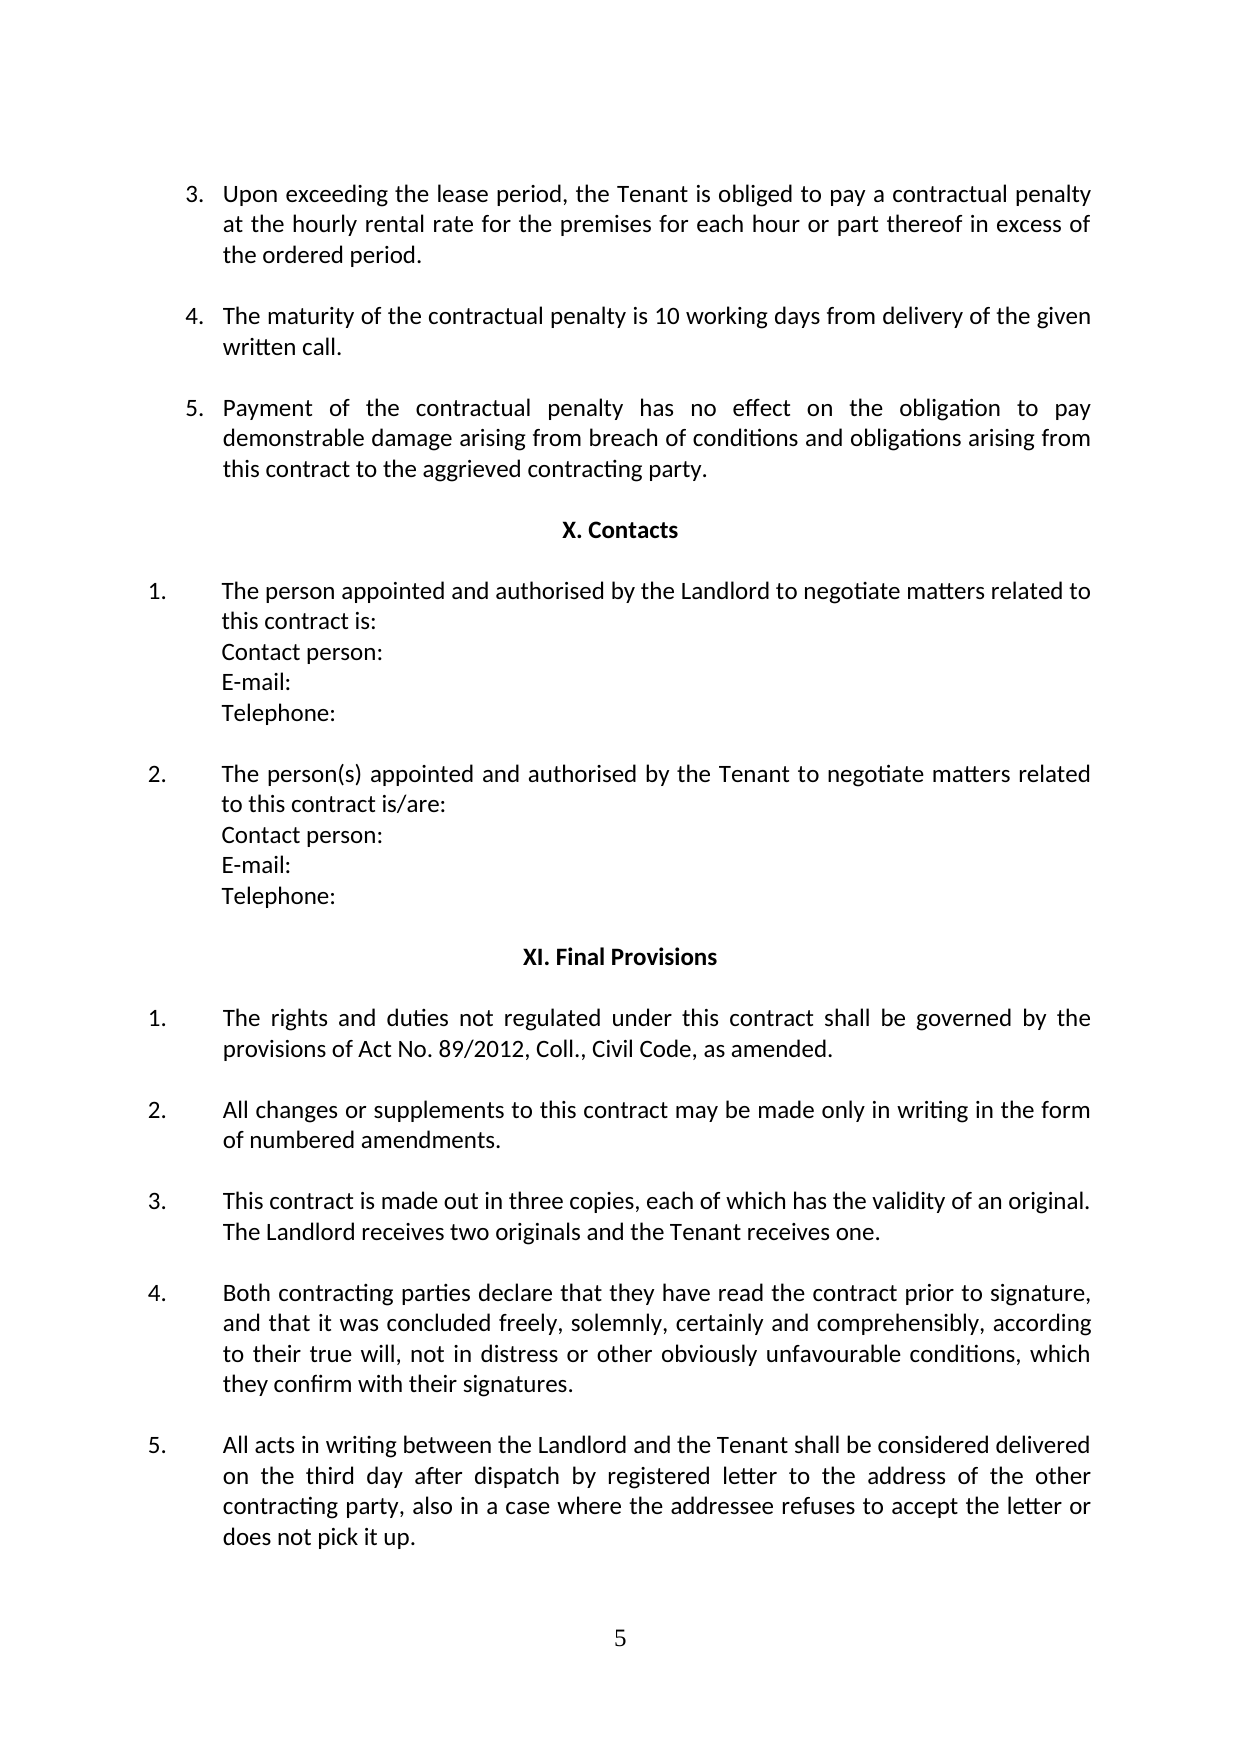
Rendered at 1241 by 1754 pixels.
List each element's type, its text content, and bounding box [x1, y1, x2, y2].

text Telephone: [148, 697, 1093, 727]
list The maturity of the contractual penalty is 10 working days from delivery of the given written call. [185, 300, 1093, 361]
list Upon exceeding the lease period, the Tenant is obliged to pay a contractual penalty at the hourly rental rate for the premises for each hour or part thereof in excess of the ordered period. [185, 178, 1093, 270]
text E-mail: [148, 666, 1093, 697]
list The rights and duties not regulated under this contract shall be governed by the provisions of Act No. 89/2012, Coll., Civil Code, as amended. [148, 1002, 1093, 1063]
list All changes or supplements to this contract may be made only in writing in the form of numbered amendments. [148, 1094, 1093, 1155]
text 2. The person(s) appointed and authorised by the Tenant to negotiate matters related to this contract is/are: [148, 758, 1093, 819]
text Contact person: [204, 819, 1093, 849]
text Contact person: [204, 636, 1093, 666]
text XI. Final Provisions [148, 941, 1093, 972]
list Payment of the contractual penalty has no effect on the obligation to pay demonstrable damage arising from breach of conditions and obligations arising from this contract to the aggrieved contracting party. [185, 392, 1093, 483]
list This contract is made out in three copies, each of which has the validity of an original. The Landlord receives two originals and the Tenant receives one. [148, 1185, 1093, 1246]
list All acts in writing between the Landlord and the Tenant shall be considered delivered on the third day after dispatch by registered letter to the address of the other contracting party, also in a case where the addressee refuses to accept the letter or does not pick it up. [148, 1429, 1093, 1552]
text E-mail: [148, 849, 1093, 880]
text 1. The person appointed and authorised by the Landlord to negotiate matters related to this contract is: [148, 575, 1093, 636]
list Both contracting parties declare that they have read the contract prior to signature, and that it was concluded freely, solemnly, certainly and comprehensibly, according to their true will, not in distress or other obviously unfavourable conditions, which they confirm with their signatures. [148, 1277, 1093, 1399]
text Telephone: [148, 880, 1093, 911]
text X. Contacts [148, 514, 1093, 544]
